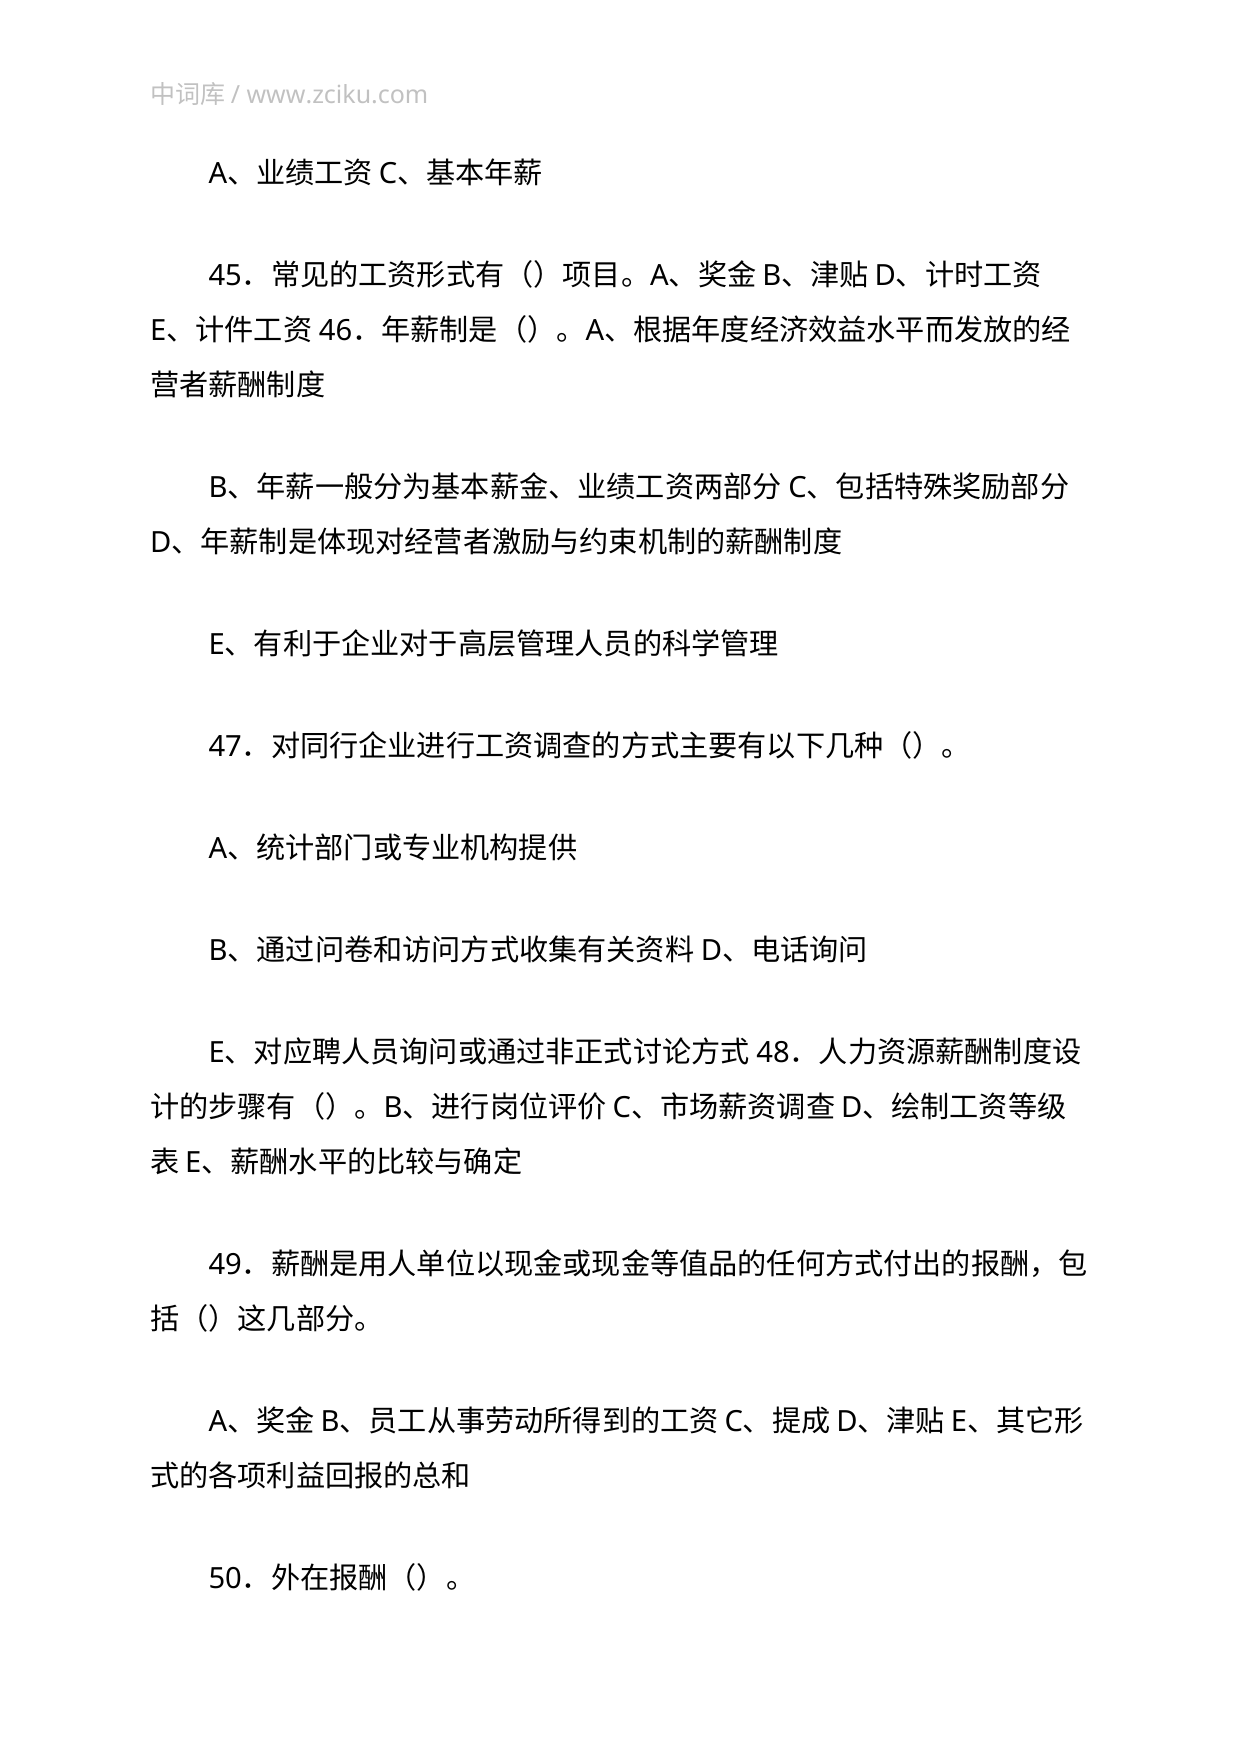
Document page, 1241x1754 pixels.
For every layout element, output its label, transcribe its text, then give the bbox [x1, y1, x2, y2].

text 49．薪酬是用人单位以现金或现金等值品的任何方式付出的报酬，包括（）这几部分。 [150, 1241, 1090, 1338]
text A、业绩工资C、基本年薪 [150, 150, 1090, 192]
text E、对应聘人员询问或通过非正式讨论方式 48．人力资源薪酬制度设计的步骤有（）。B、进行岗位评价C、市场薪资调查D、绘制工资等级表E、薪酬水平的比较与确定 [150, 1029, 1090, 1181]
text 50．外在报酬（）。 [150, 1554, 1090, 1597]
text A、统计部门或专业机构提供 [150, 825, 1090, 867]
text B、年薪一般分为基本薪金、业绩工资两部分 C、包括特殊奖励部分 D、年薪制是体现对经营者激励与约束机制的薪酬制度 [150, 464, 1090, 561]
text 45．常见的工资形式有（）项目。A、奖金B、津贴D、计时工资E、计件工资 46．年薪制是（）。A、根据年度经济效益水平而发放的经营者薪酬制度 [150, 252, 1090, 404]
text 47．对同行企业进行工资调查的方式主要有以下几种（）。 [150, 723, 1090, 765]
text E、有利于企业对于高层管理人员的科学管理 [150, 621, 1090, 663]
text B、通过问卷和访问方式收集有关资料 D、电话询问 [150, 927, 1090, 969]
text A、奖金B、员工从事劳动所得到的工资C、提成D、津贴E、其它形式的各项利益回报的总和 [150, 1397, 1090, 1495]
